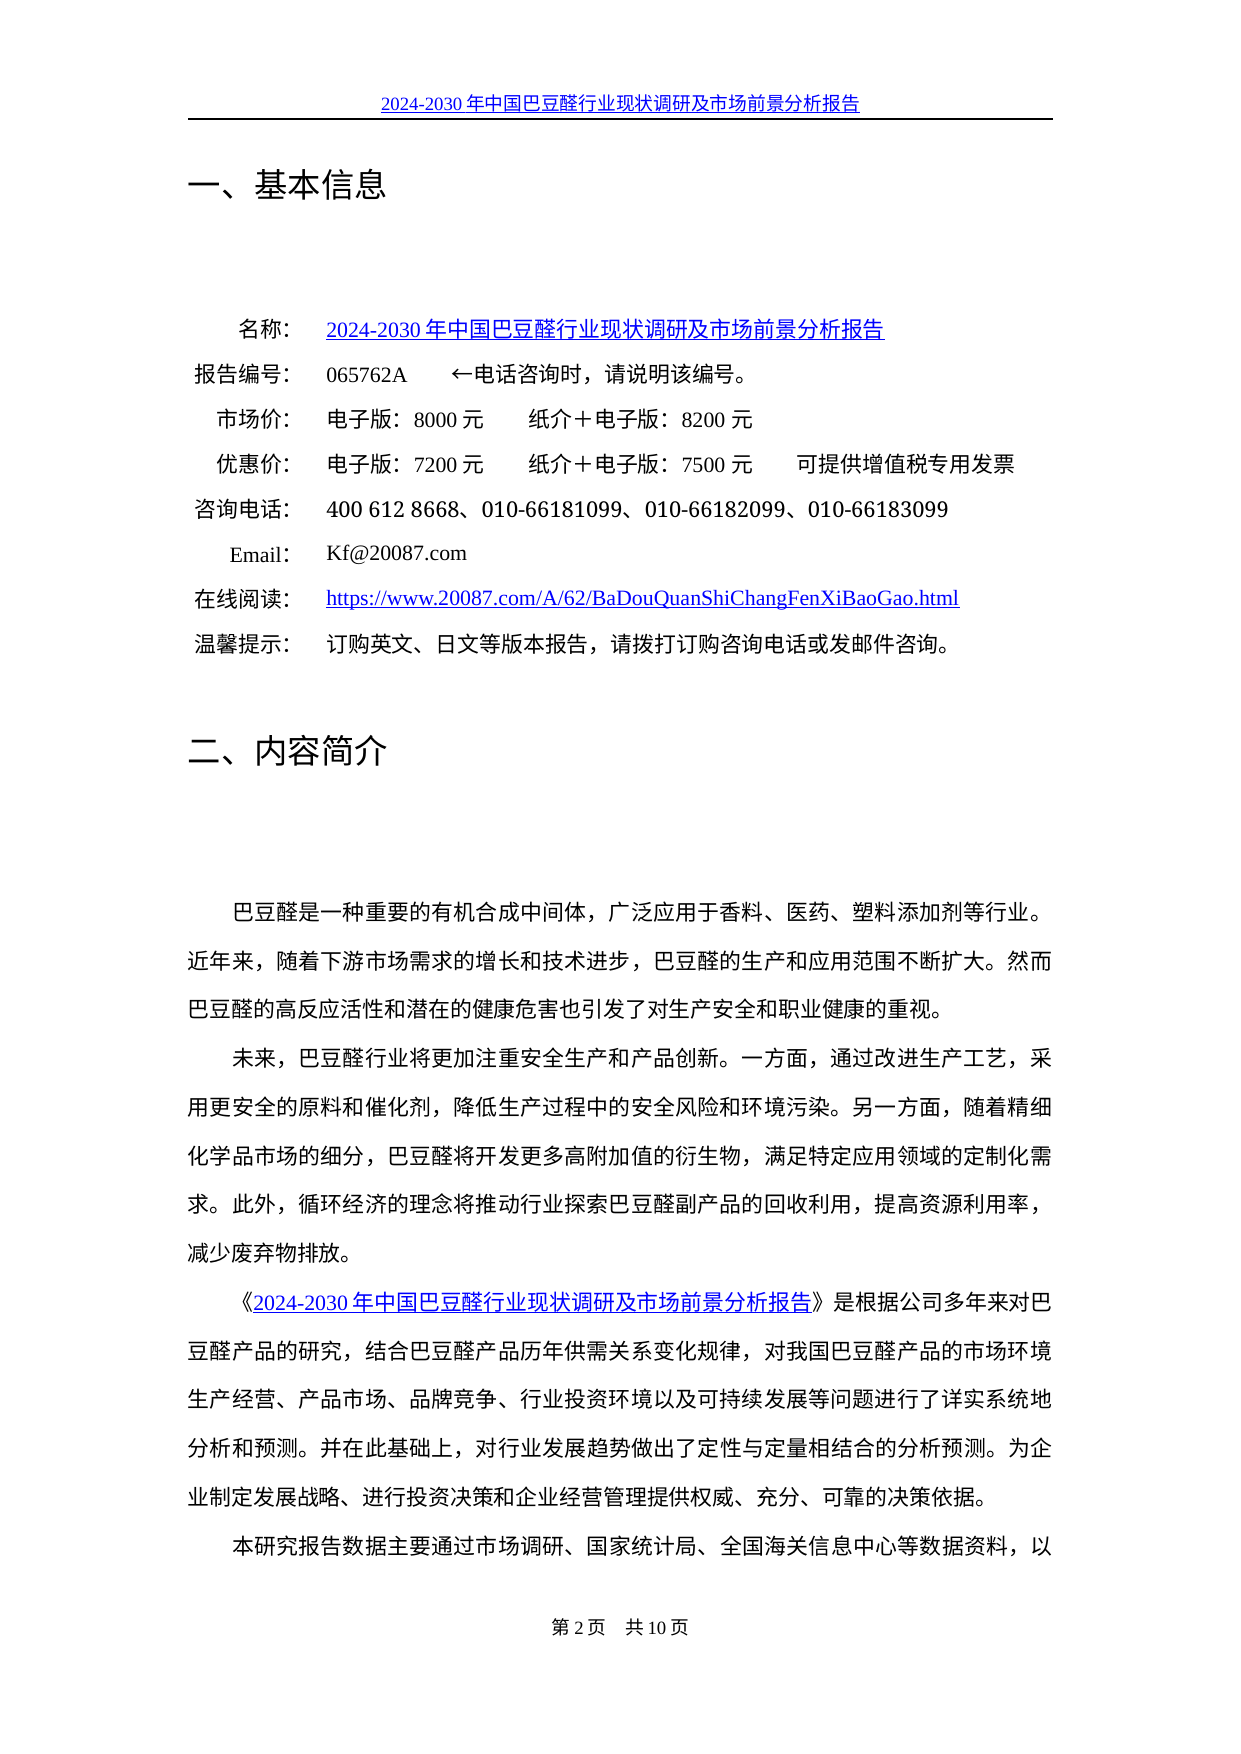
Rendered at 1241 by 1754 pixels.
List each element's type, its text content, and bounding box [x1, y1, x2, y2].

table_cell 065762A ←电话咨询时，请说明该编号。 [315, 357, 1073, 402]
table_cell [315, 582, 1073, 627]
table_header 2024-2030年中国巴豆醛行业现状调研及市场前景分析报告 [315, 312, 1073, 357]
table_cell 咨询电话： [167, 492, 315, 537]
table_cell 市场价： [167, 402, 315, 447]
table_cell Kf@20087.com [315, 537, 1073, 582]
title 一、基本信息 [187, 150, 1053, 215]
table_cell 优惠价： [167, 447, 315, 492]
table_cell 报告编号： [167, 357, 315, 402]
title 二、内容简介 [187, 717, 1053, 782]
table_cell Email： [167, 537, 315, 582]
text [187, 894, 1053, 1561]
table_cell 400 612 8668、010-66181099、010-66182099、010-66183099 [315, 492, 1073, 537]
table_cell 温馨提示： [167, 627, 315, 672]
table_header 名称： [167, 312, 315, 357]
table_cell 在线阅读： [167, 582, 315, 627]
table_cell 电子版：8000 元 纸介＋电子版：8200 元 [315, 402, 1073, 447]
table_cell 订购英文、日文等版本报告，请拨打订购咨询电话或发邮件咨询。 [315, 627, 1073, 672]
table_cell 电子版：7200 元 纸介＋电子版：7500 元 可提供增值税专用发票 [315, 447, 1073, 492]
